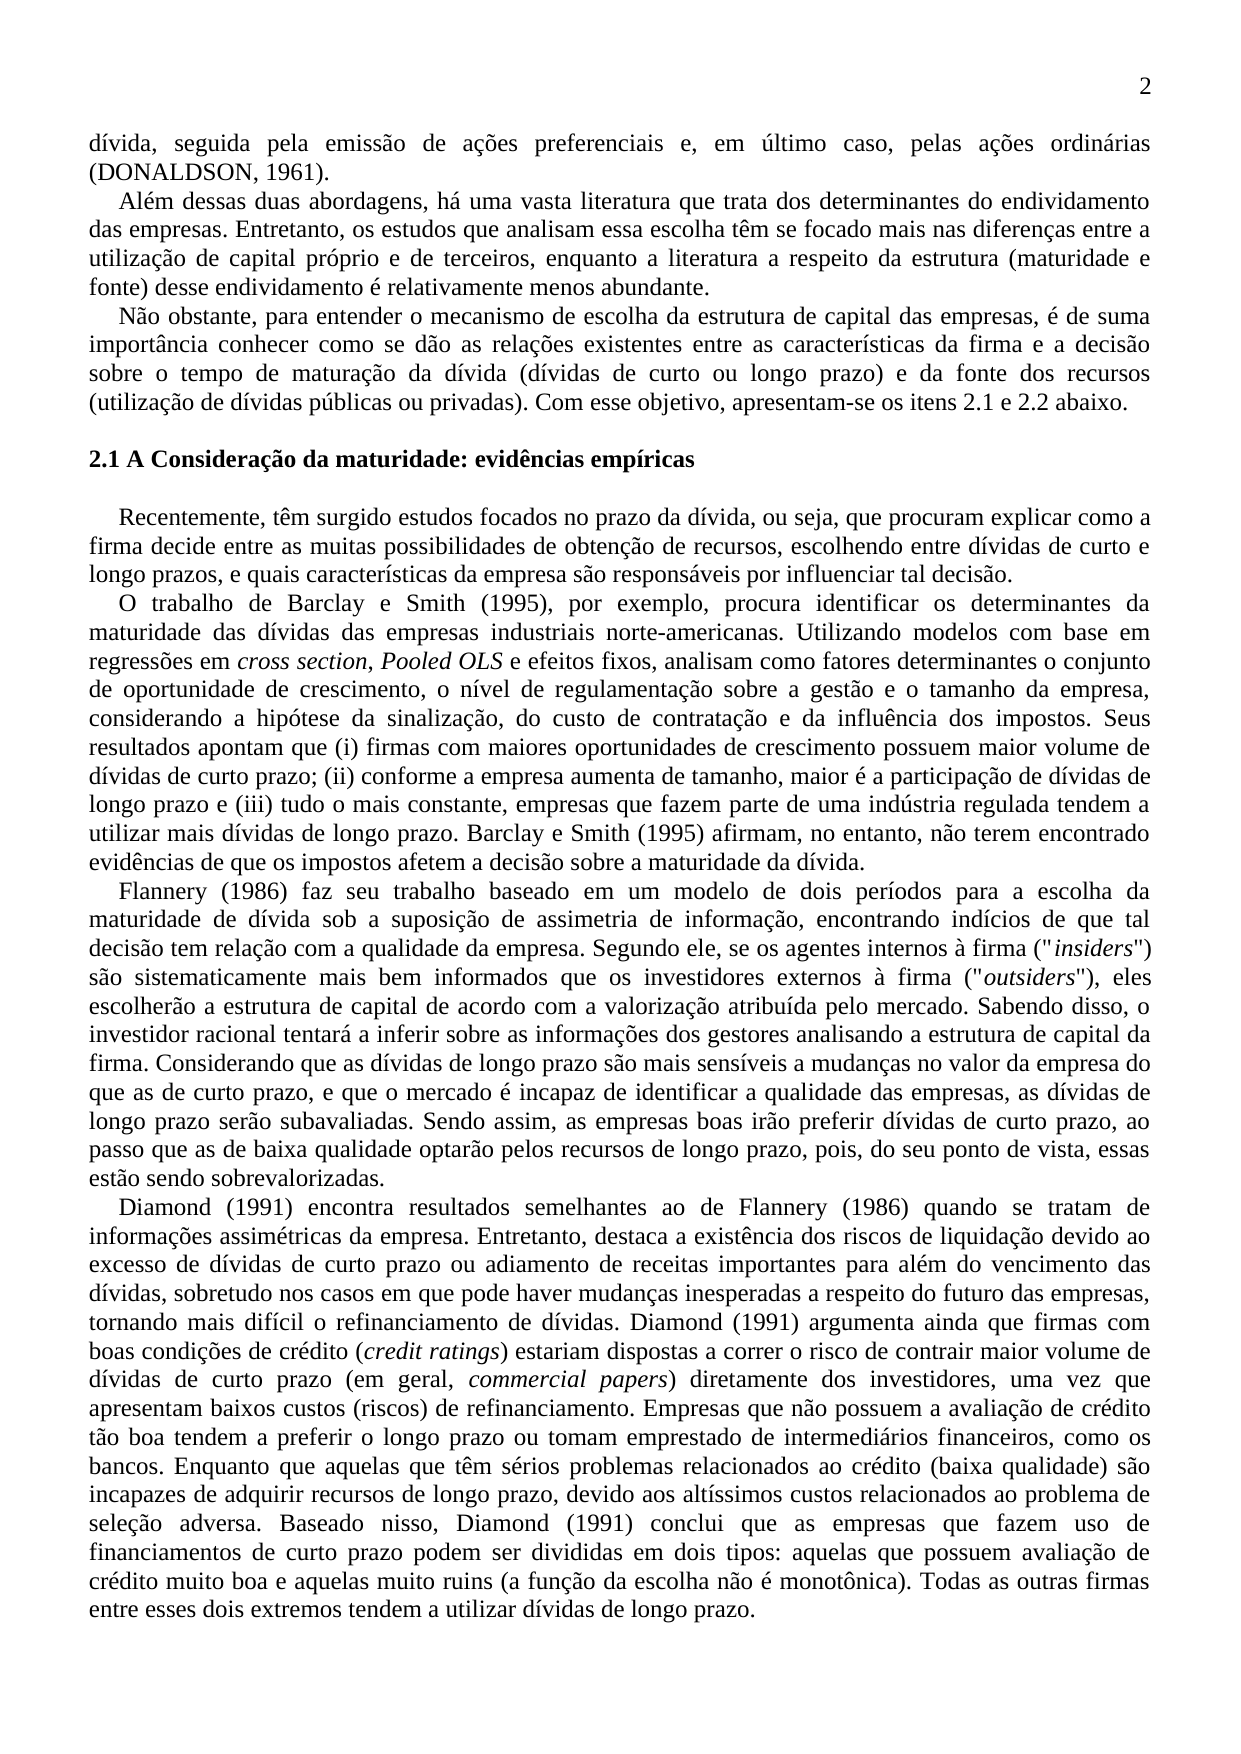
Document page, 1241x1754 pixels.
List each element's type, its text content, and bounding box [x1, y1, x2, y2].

text Recentemente, têm surgido estudos focados no prazo da dívida, ou seja, que procuram explicar como a firma decide entre as muitas possibilidades de obtenção de recursos, escolhendo entre dívidas de curto e longo prazos, e quais características da empresa são responsáveis por influenciar tal decisão. [89, 502, 1152, 588]
text Além dessas duas abordagens, há uma vasta literatura que trata dos determinantes do endividamento das empresas. Entretanto, os estudos que analisam essa escolha têm se focado mais nas diferenças entre a utilização de capital próprio e de terceiros, enquanto a literatura a respeito da estrutura (maturidade e fonte) desse endividamento é relativamente menos abundante. [89, 186, 1152, 301]
text Diamond (1991) encontra resultados semelhantes ao de Flannery (1986) quando se tratam de informações assimétricas da empresa. Entretanto, destaca a existência dos riscos de liquidação devido ao excesso de dívidas de curto prazo ou adiamento de receitas importantes para além do vencimento das dívidas, sobretudo nos casos em que pode haver mudanças inesperadas a respeito do futuro das empresas, tornando mais difícil o refinanciamento de dívidas. Diamond (1991) argumenta ainda que firmas com boas condições de crédito (credit ratings) estariam dispostas a correr o risco de contrair maior volume de dívidas de curto prazo (em geral, commercial papers) diretamente dos investidores, uma vez que apresentam baixos custos (riscos) de refinanciamento. Empresas que não possuem a avaliação de crédito tão boa tendem a preferir o longo prazo ou tomam emprestado de intermediários financeiros, como os bancos. Enquanto que aquelas que têm sérios problemas relacionados ao crédito (baixa qualidade) são incapazes de adquirir recursos de longo prazo, devido aos altíssimos custos relacionados ao problema de seleção adversa. Baseado nisso, Diamond (1991) conclui que as empresas que fazem uso de financiamentos de curto prazo podem ser divididas em dois tipos: aquelas que possuem avaliação de crédito muito boa e aquelas muito ruins (a função da escolha não é monotônica). Todas as outras firmas entre esses dois extremos tendem a utilizar dívidas de longo prazo. [89, 1192, 1152, 1623]
text O trabalho de Barclay e Smith (1995), por exemplo, procura identificar os determinantes da maturidade das dívidas das empresas industriais norte-americanas. Utilizando modelos com base em regressões em cross section, Pooled OLS e efeitos fixos, analisam como fatores determinantes o conjunto de oportunidade de crescimento, o nível de regulamentação sobre a gestão e o tamanho da empresa, considerando a hipótese da sinalização, do custo de contratação e da influência dos impostos. Seus resultados apontam que (i) firmas com maiores oportunidades de crescimento possuem maior volume de dívidas de curto prazo; (ii) conforme a empresa aumenta de tamanho, maior é a participação de dívidas de longo prazo e (iii) tudo o mais constante, empresas que fazem parte de uma indústria regulada tendem a utilizar mais dívidas de longo prazo. Barclay e Smith (1995) afirmam, no entanto, não terem encontrado evidências de que os impostos afetem a decisão sobre a maturidade da dívida. [89, 588, 1152, 876]
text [89, 128, 1152, 186]
text Não obstante, para entender o mecanismo de escolha da estrutura de capital das empresas, é de suma importância conhecer como se dão as relações existentes entre as características da firma e a decisão sobre o tempo de maturação da dívida (dívidas de curto ou longo prazo) e da fonte dos recursos (utilização de dívidas públicas ou privadas). Com esse objetivo, apresentam-se os itens 2.1 e 2.2 abaixo. [89, 301, 1152, 416]
text Flannery (1986) faz seu trabalho baseado em um modelo de dois períodos para a escolha da maturidade de dívida sob a suposição de assimetria de informação, encontrando indícios de que tal decisão tem relação com a qualidade da empresa. Segundo ele, se os agentes internos à firma ("insiders") são sistematicamente mais bem informados que os investidores externos à firma ("outsiders"), eles escolherão a estrutura de capital de acordo com a valorização atribuída pelo mercado. Sabendo disso, o investidor racional tentará a inferir sobre as informações dos gestores analisando a estrutura de capital da firma. Considerando que as dívidas de longo prazo são mais sensíveis a mudanças no valor da empresa do que as de curto prazo, e que o mercado é incapaz de identificar a qualidade das empresas, as dívidas de longo prazo serão subavaliadas. Sendo assim, as empresas boas irão preferir dívidas de curto prazo, ao passo que as de baixa qualidade optarão pelos recursos de longo prazo, pois, do seu ponto de vista, essas estão sendo sobrevalorizadas. [89, 876, 1152, 1192]
subtitle 2.1 A Consideração da maturidade: evidências empíricas [89, 444, 1152, 473]
